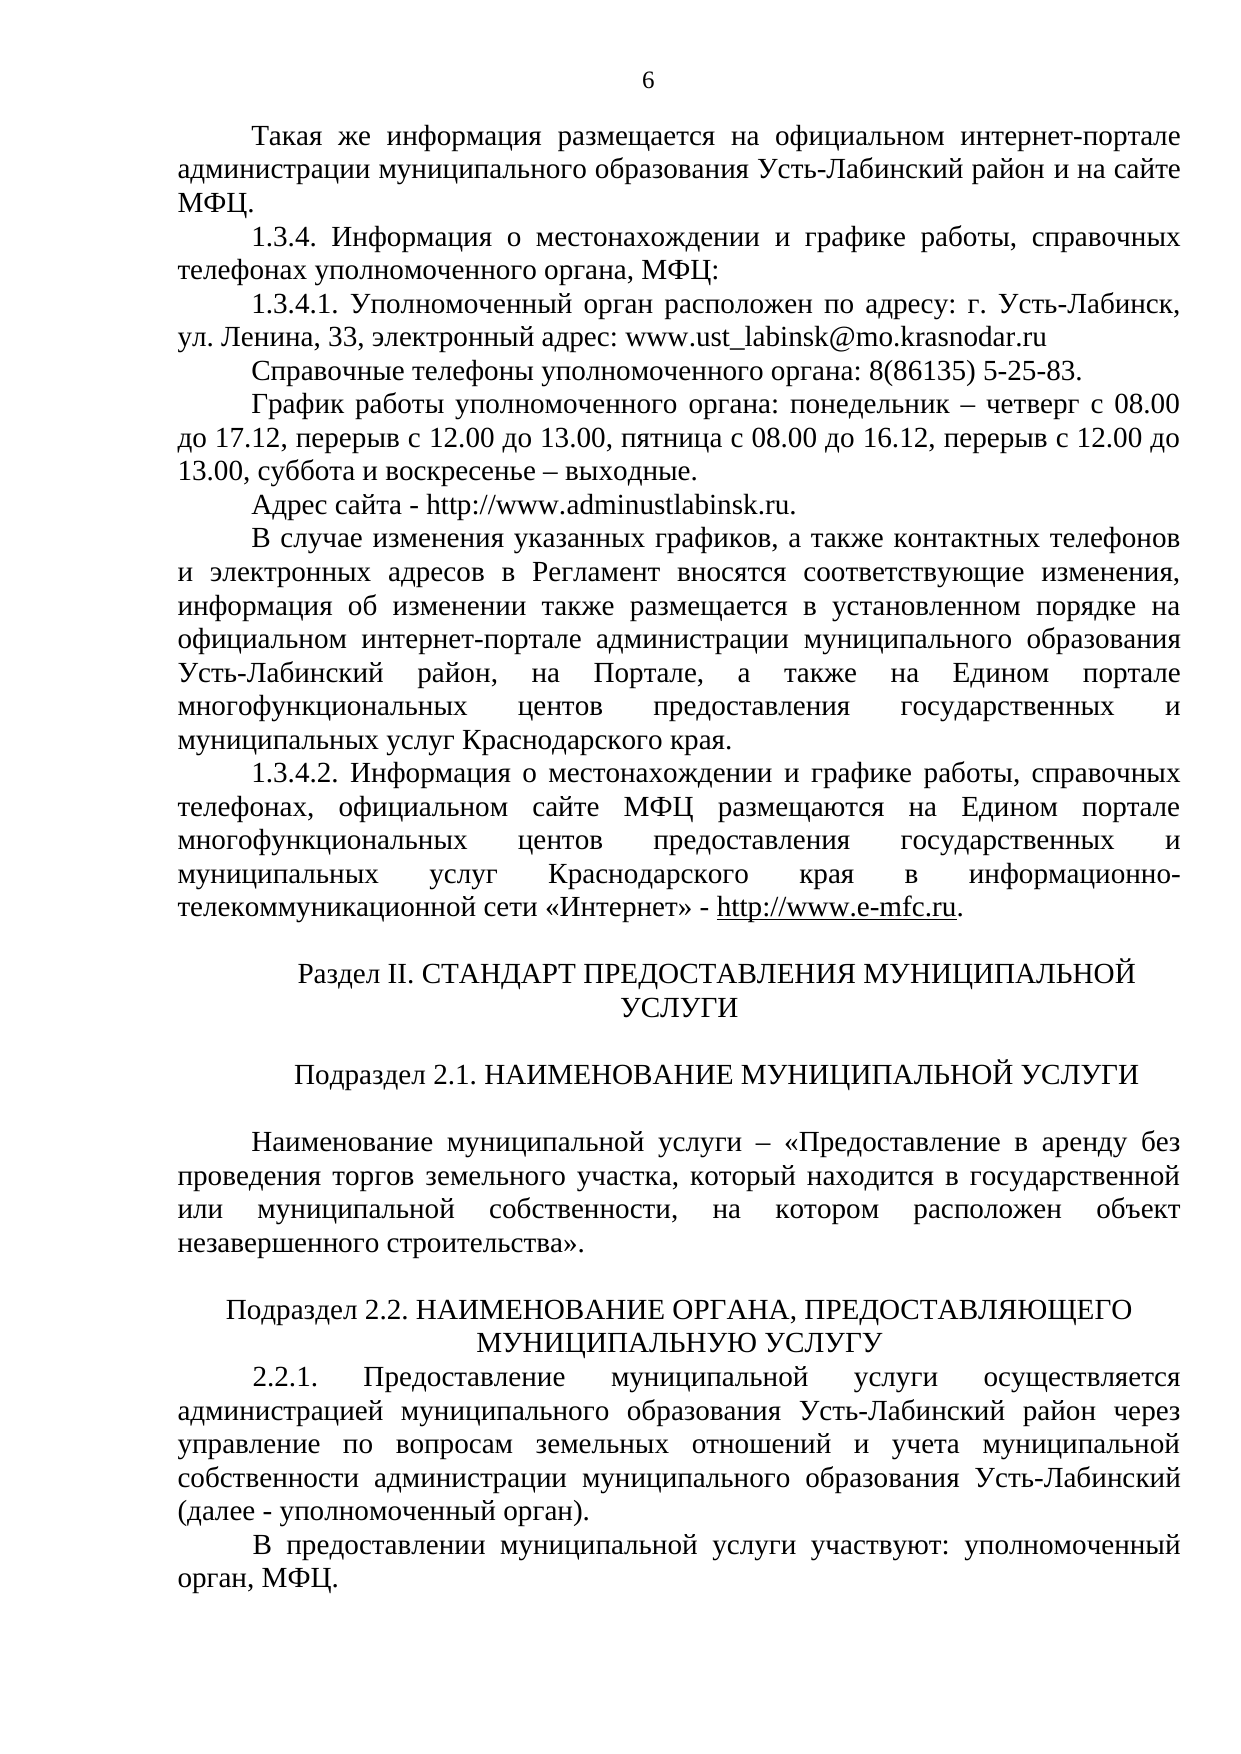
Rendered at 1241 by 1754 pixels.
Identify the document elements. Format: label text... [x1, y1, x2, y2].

text 1.3.4. Информация о местонахождении и графике работы, справочных телефонах уполномоченного органа, МФЦ: [177, 219, 1181, 286]
text Такая же информация размещается на официальном интернет-портале администрации муниципального образования Усть-Лабинский район и на сайте МФЦ. [177, 118, 1181, 219]
text 1.3.4.2. Информация о местонахождении и графике работы, справочных телефонах, официальном сайте МФЦ размещаются на Едином портале многофункциональных центов предоставления государственных и муниципальных услуг Краснодарского края в информационно-телекоммуникационной сети «Интернет» - http://www.e-mfc.ru. [177, 755, 1181, 923]
text 2.2.1. Предоставление муниципальной услуги осуществляется администрацией муниципального образования Усть-Лабинский район через управление по вопросам земельных отношений и учета муниципальной собственности администрации муниципального образования Усть-Лабинский (далее - уполномоченный орган). [177, 1359, 1181, 1527]
text Подраздел 2.1. НАИМЕНОВАНИЕ МУНИЦИПАЛЬНОЙ УСЛУГИ [177, 1057, 1181, 1091]
text Подраздел 2.2. НАИМЕНОВАНИЕ ОРГАНА, ПРЕДОСТАВЛЯЮЩЕГО МУНИЦИПАЛЬНУЮ УСЛУГУ [177, 1292, 1181, 1359]
text График работы уполномоченного органа: понедельник – четверг с 08.00 до 17.12, перерыв с 12.00 до 13.00, пятница с 08.00 до 16.12, перерыв с 12.00 до 13.00, суббота и воскресенье – выходные. [177, 386, 1181, 487]
text Адрес сайта - http://www.adminustlabinsk.ru. [177, 487, 1181, 521]
text В предоставлении муниципальной услуги участвуют: уполномоченный орган, МФЦ. [177, 1527, 1181, 1594]
text 1.3.4.1. Уполномоченный орган расположен по адресу: г. Усть-Лабинск, ул. Ленина, 33, электронный адрес: www.ust_labinsk@mo.krasnodar.ru [177, 286, 1181, 353]
text В случае изменения указанных графиков, а также контактных телефонов и электронных адресов в Регламент вносятся соответствующие изменения, информация об изменении также размещается в установленном порядке на официальном интернет-портале администрации муниципального образования Усть-Лабинский район, на Портале, а также на Едином портале многофункциональных центов предоставления государственных и муниципальных услуг Краснодарского края. [177, 521, 1181, 755]
text Справочные телефоны уполномоченного органа: 8(86135) 5-25-83. [177, 353, 1181, 386]
text Раздел II. СТАНДАРТ ПРЕДОСТАВЛЕНИЯ МУНИЦИПАЛЬНОЙ УСЛУГИ [177, 957, 1181, 1024]
text Наименование муниципальной услуги – «Предоставление в аренду без проведения торгов земельного участка, который находится в государственной или муниципальной собственности, на котором расположен объект незавершенного строительства». [177, 1124, 1181, 1258]
